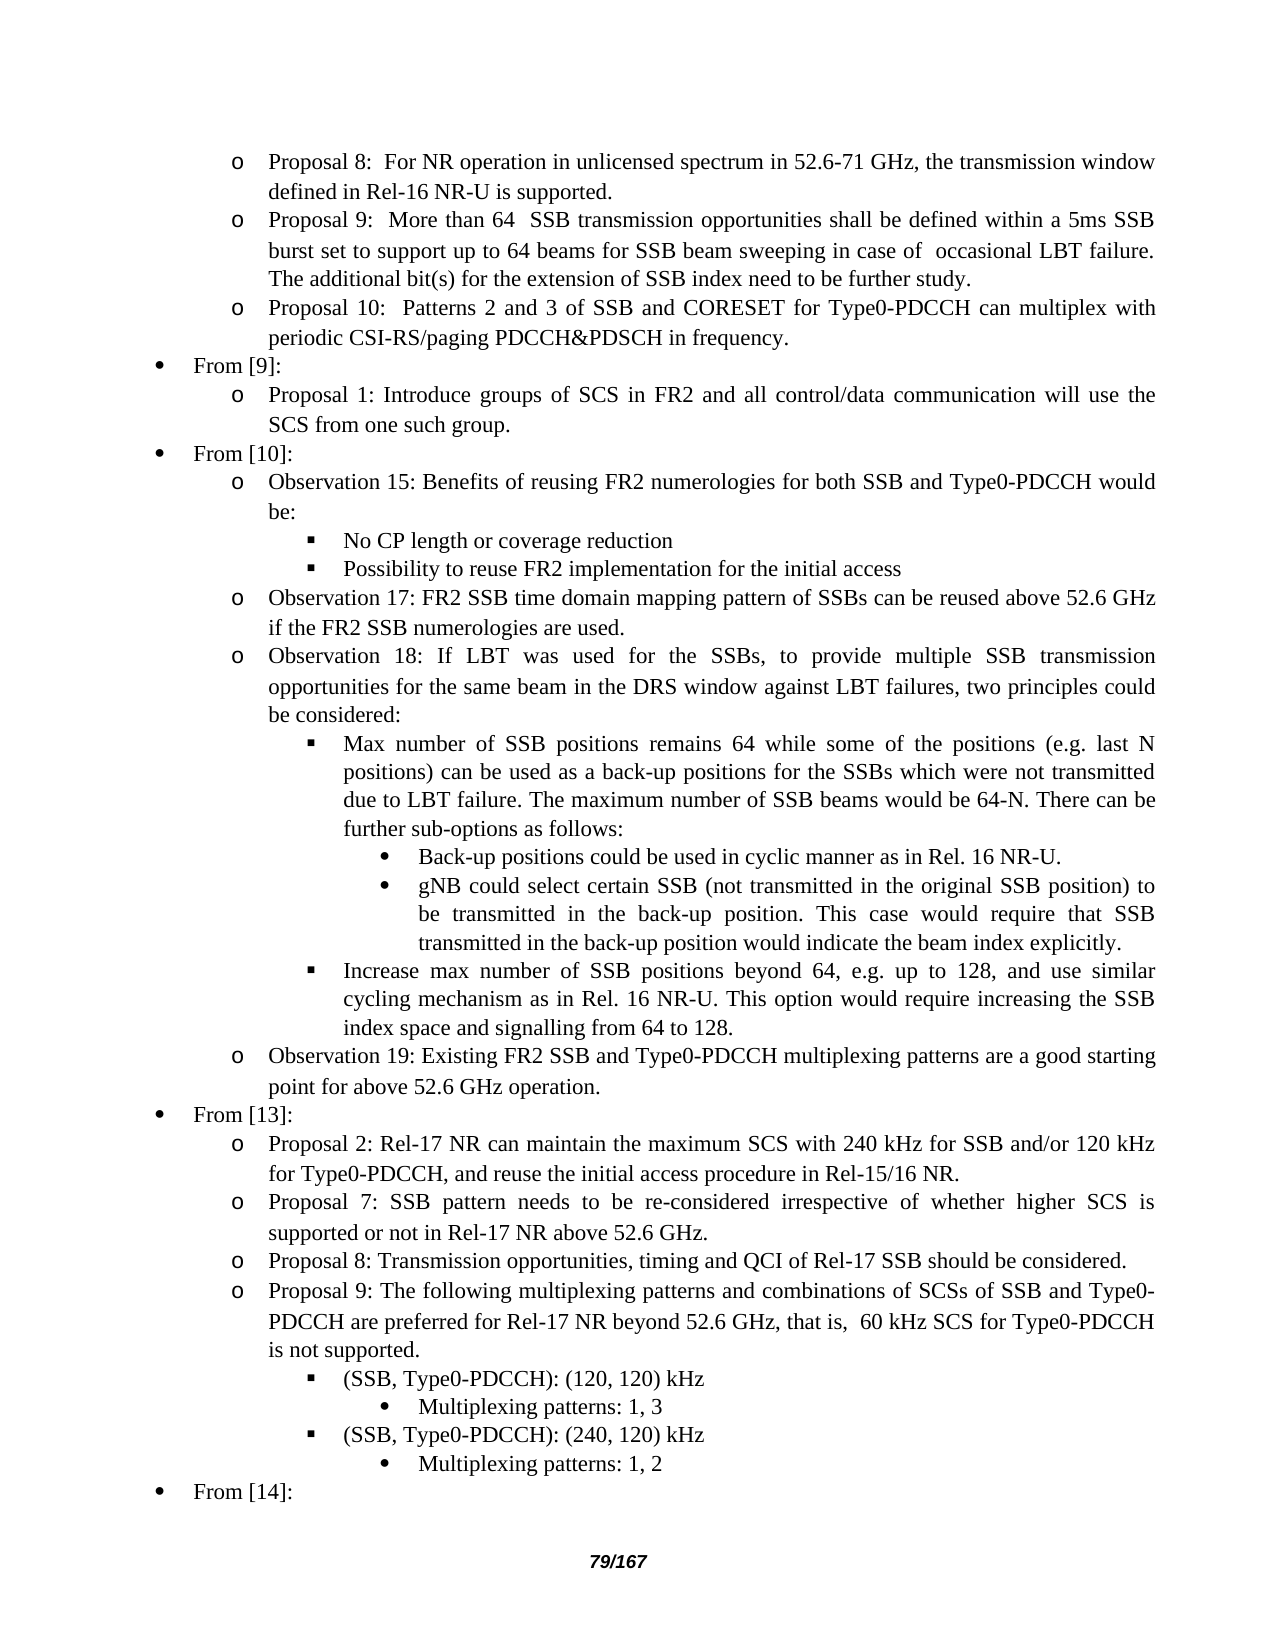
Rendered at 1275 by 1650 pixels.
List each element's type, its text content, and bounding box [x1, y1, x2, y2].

list Observation 19: Existing FR2 SSB and Type0-PDCCH multiplexing patterns are a good starting point for above 52.6 GHz operation. [231, 1042, 1157, 1099]
list Possibility to reuse FR2 implementation for the initial access [306, 555, 1157, 582]
list gNB could select certain SSB (not transmitted in the original SSB position) to be transmitted in the back-up position. This case would require that SSB transmitted in the back-up position would indicate the beam index explicitly. [381, 872, 1157, 955]
list No CP length or coverage reduction [306, 527, 1157, 553]
list Proposal 10: Patterns 2 and 3 of SSB and CORESET for Type0-PDCCH can multiplex with periodic CSI-RS/paging PDCCH&PDSCH in frequency. [231, 294, 1157, 350]
list Proposal 8: Transmission opportunities, timing and QCI of Rel-17 SSB should be considered. [231, 1247, 1157, 1275]
list Proposal 7: SSB pattern needs to be re-considered irrespective of whether higher SCS is supported or not in Rel-17 NR above 52.6 GHz. [231, 1188, 1157, 1245]
list From [14]: [156, 1478, 1157, 1505]
list From [9]: [156, 352, 1157, 379]
list Observation 17: FR2 SSB time domain mapping pattern of SSBs can be reused above 52.6 GHz if the FR2 SSB numerologies are used. [231, 584, 1157, 640]
list Multiplexing patterns: 1, 3 [381, 1393, 1157, 1419]
list Max number of SSB positions remains 64 while some of the positions (e.g. last N positions) can be used as a back-up positions for the SSBs which were not transmitted due to LBT failure. The maximum number of SSB beams would be 64-N. There can be further sub-options as follows: [306, 729, 1157, 841]
list Proposal 8: For NR operation in unlicensed spectrum in 52.6-71 GHz, the transmission window defined in Rel-16 NR-U is supported. [231, 148, 1157, 204]
list Increase max number of SSB positions beyond 64, e.g. up to 128, and use similar cycling mechanism as in Rel. 16 NR-U. This option would require increasing the SSB index space and signalling from 64 to 128. [306, 957, 1157, 1040]
list Back-up positions could be used in cyclic manner as in Rel. 16 NR-U. [381, 843, 1157, 870]
list (SSB, Type0-PDCCH): (120, 120) kHz [306, 1365, 1157, 1391]
list Proposal 9: More than 64 SSB transmission opportunities shall be defined within a 5ms SSB burst set to support up to 64 beams for SSB beam sweeping in case of occasional LBT failure. The additional bit(s) for the extension of SSB index need to be further study. [231, 206, 1157, 292]
list Multiplexing patterns: 1, 2 [381, 1450, 1157, 1476]
list Observation 15: Benefits of reusing FR2 numerologies for both SSB and Type0-PDCCH would be: [231, 468, 1157, 525]
list (SSB, Type0-PDCCH): (240, 120) kHz [306, 1422, 1157, 1448]
list Observation 18: If LBT was used for the SSBs, to provide multiple SSB transmission opportunities for the same beam in the DRS window against LBT failures, two principles could be considered: [231, 642, 1157, 727]
list Proposal 9: The following multiplexing patterns and combinations of SCSs of SSB and Type0-PDCCH are preferred for Rel-17 NR beyond 52.6 GHz, that is, 60 kHz SCS for Type0-PDCCH is not supported. [231, 1277, 1157, 1363]
list From [13]: [156, 1101, 1157, 1127]
list Proposal 1: Introduce groups of SCS in FR2 and all control/data communication will use the SCS from one such group. [231, 381, 1157, 437]
list Proposal 2: Rel-17 NR can maintain the maximum SCS with 240 kHz for SSB and/or 120 kHz for Type0-PDCCH, and reuse the initial access procedure in Rel-15/16 NR. [231, 1129, 1157, 1186]
list From [10]: [156, 439, 1157, 466]
